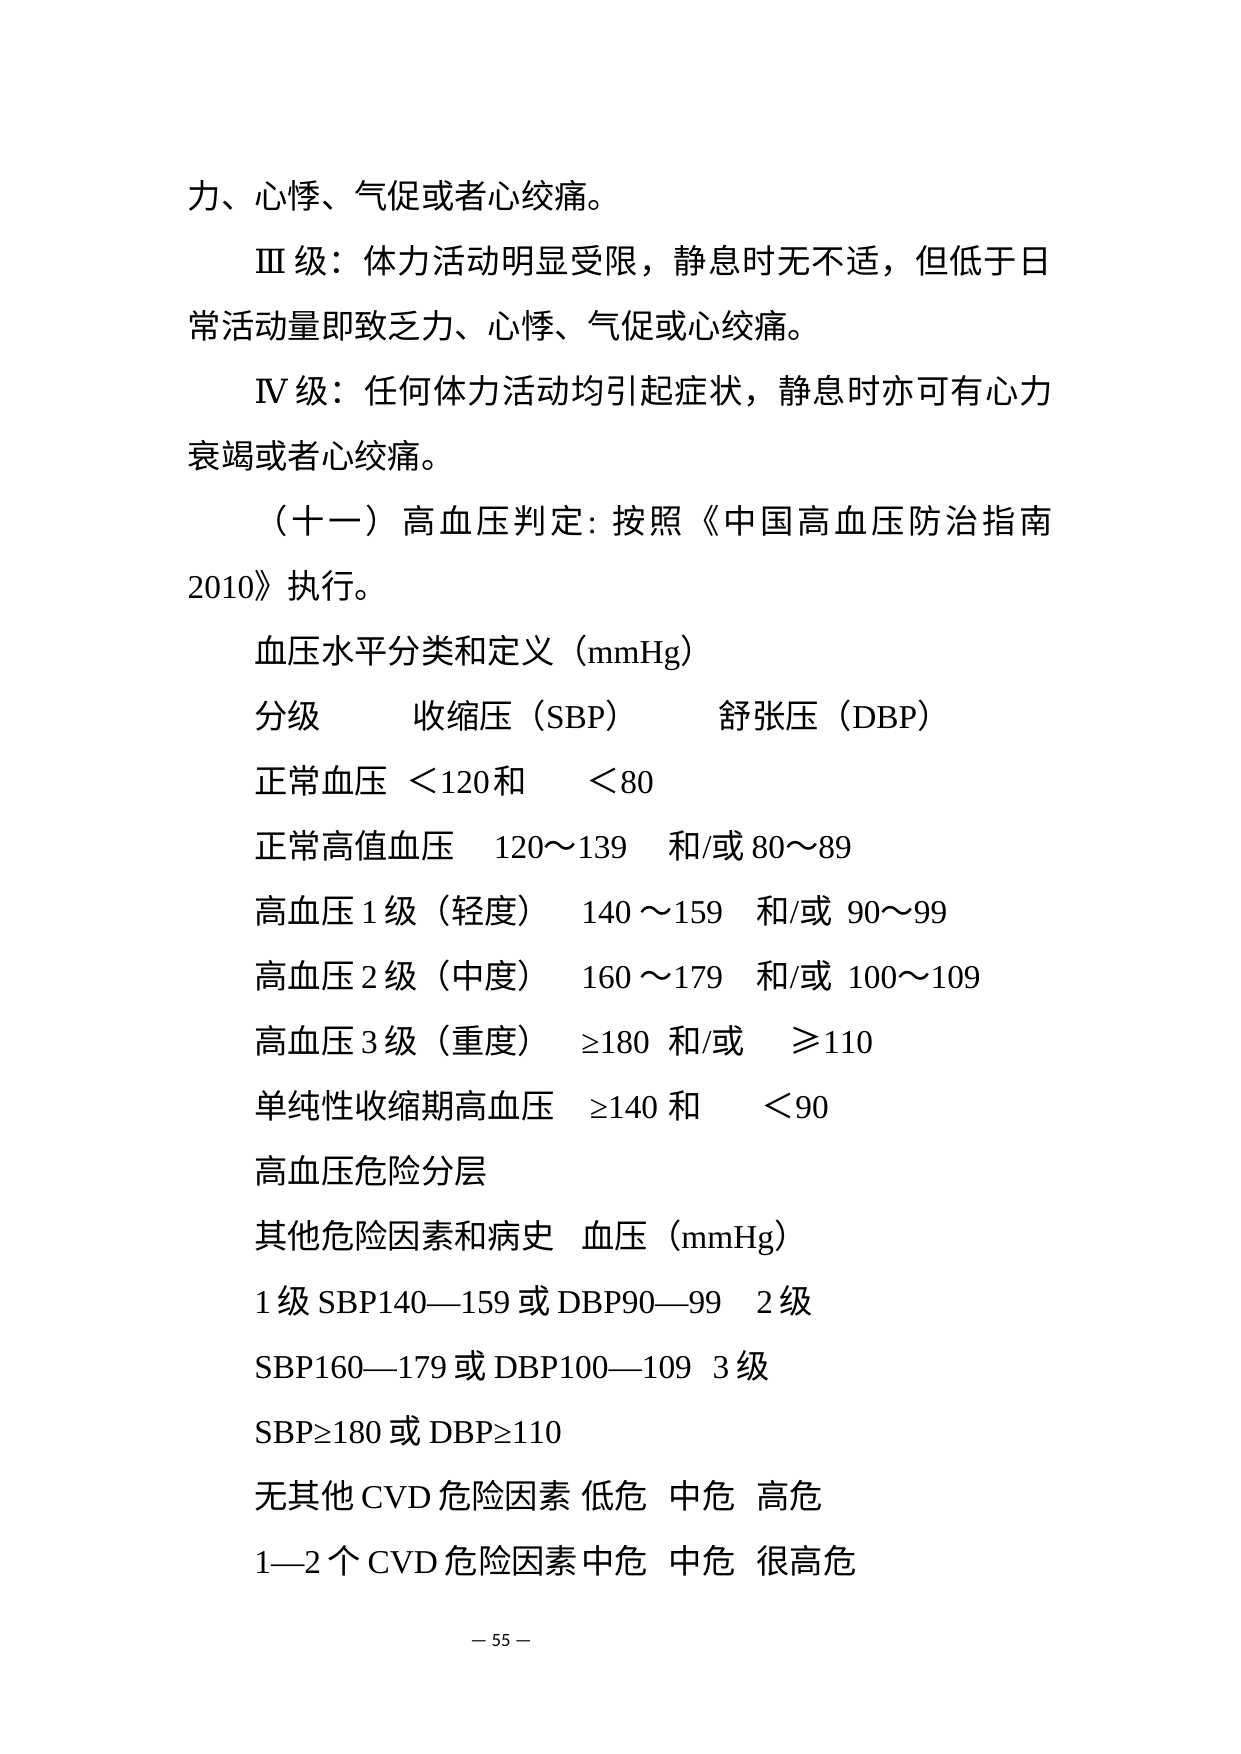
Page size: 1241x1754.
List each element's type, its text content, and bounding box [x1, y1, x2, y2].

text Ⅲ级：体力活动明显受限，静息时无不适，但低于日常活动量即致乏力、心悸、气促或心绞痛。 [187, 227, 1053, 357]
text 单纯性收缩期高血压 ≥140 和 ＜90 [187, 1072, 1053, 1137]
text SBP≥180或DBP≥110 [187, 1397, 1053, 1462]
text 高血压2级（中度） 160 ～179 和/或 100～109 [187, 942, 1053, 1007]
text 无其他CVD危险因素 低危 中危 高危 [187, 1462, 1053, 1527]
text 正常血压 ＜120 和 ＜80 [187, 747, 1053, 812]
text SBP160—179或DBP100—109 3级 [187, 1332, 1053, 1397]
text 正常高值血压 120～139 和/或80～89 [187, 812, 1053, 877]
text 血压水平分类和定义（mmHg） [187, 617, 1053, 682]
text 其他危险因素和病史 血压（mmHg） [187, 1202, 1053, 1267]
text 高血压3级（重度） ≥180 和/或 ≥110 [187, 1007, 1053, 1072]
text （十一）高血压判定: 按照《中国高血压防治指南2010》执行。 [187, 487, 1053, 617]
text 1—2个CVD危险因素 中危 中危 很高危 [187, 1527, 1053, 1592]
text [187, 162, 1053, 227]
text 高血压危险分层 [187, 1137, 1053, 1202]
text 高血压1级（轻度） 140 ～159 和/或 90～99 [187, 877, 1053, 942]
text Ⅳ级：任何体力活动均引起症状，静息时亦可有心力衰竭或者心绞痛。 [187, 357, 1053, 487]
text 分级 收缩压（SBP） 舒张压（DBP） [187, 682, 1053, 747]
text 1级SBP140—159或DBP90—99 2级 [187, 1267, 1053, 1332]
